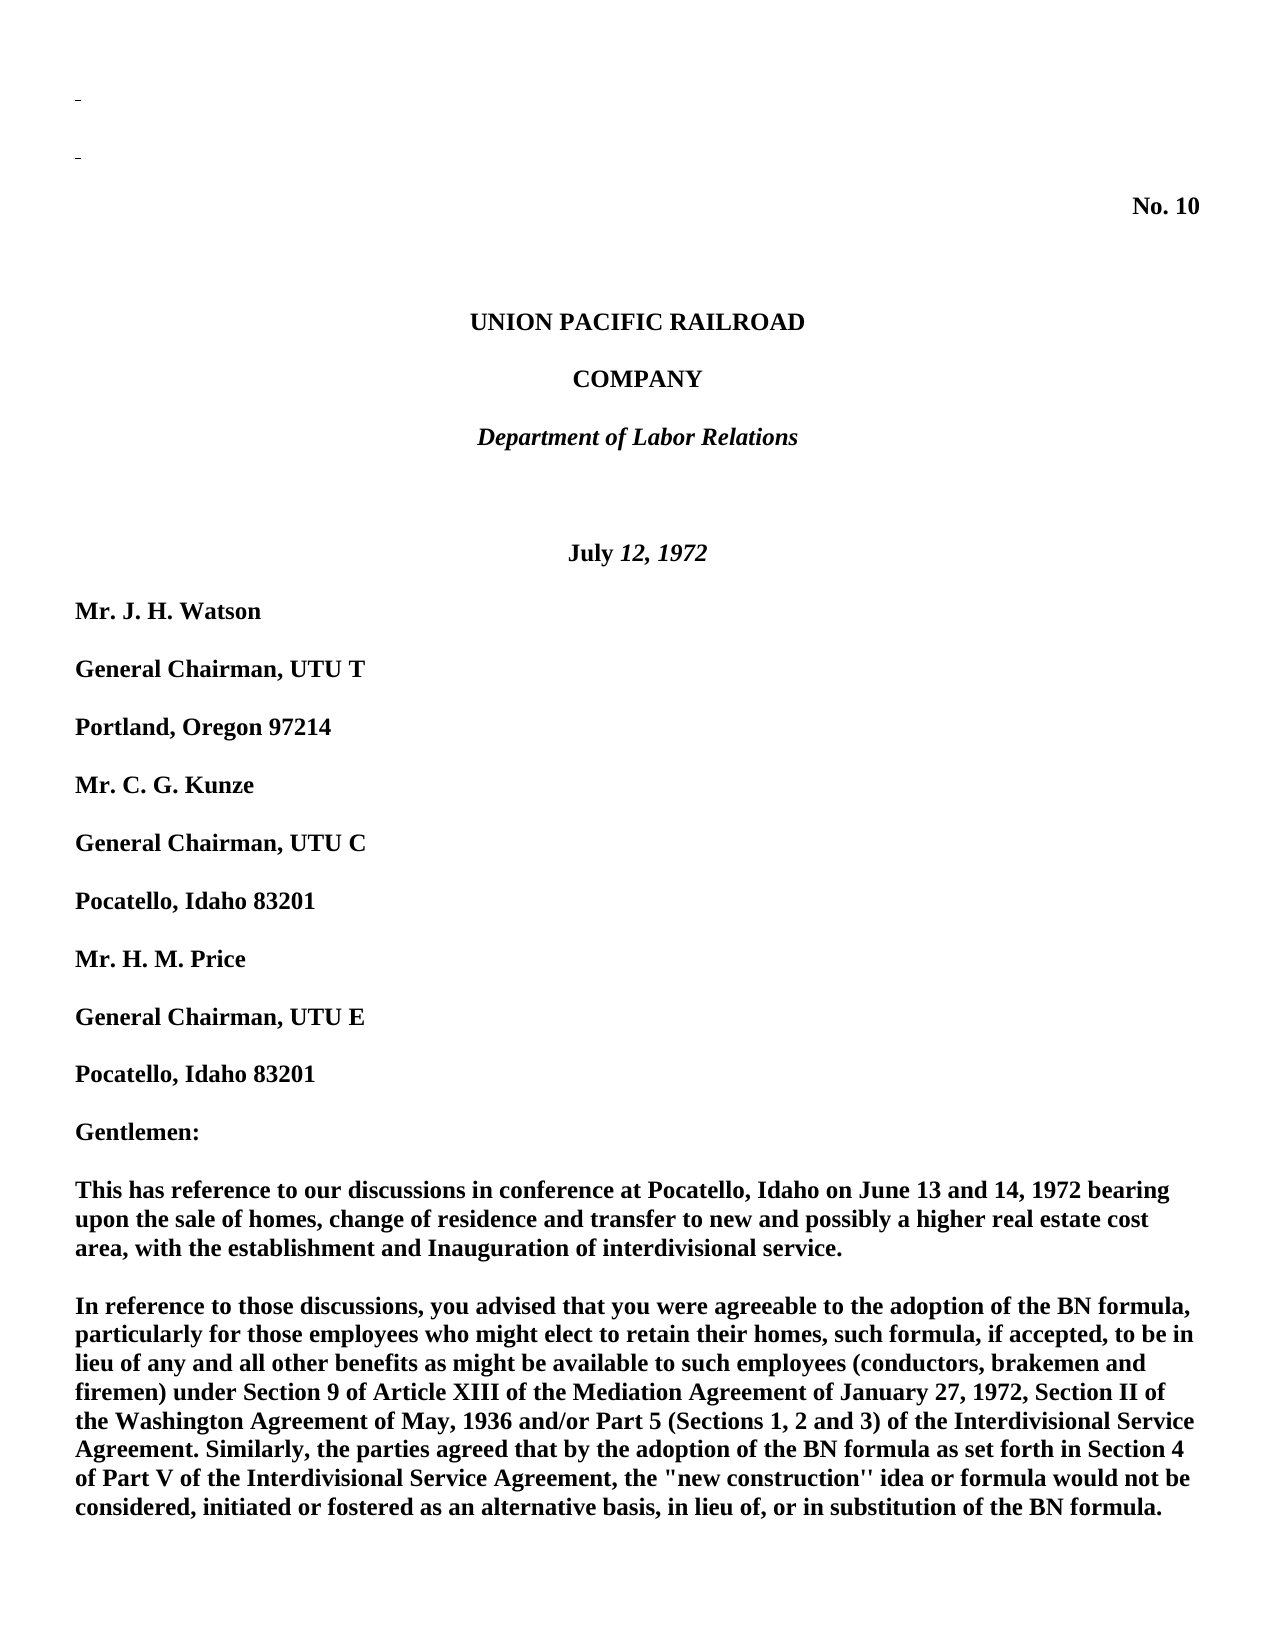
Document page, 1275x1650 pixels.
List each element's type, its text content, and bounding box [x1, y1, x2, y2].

text General Chairman, UTU T [75, 654, 1200, 683]
text Pocatello, Idaho 83201 [75, 886, 1200, 914]
text General Chairman, UTU E [75, 1002, 1200, 1030]
text Department of Labor Relations [75, 422, 1200, 451]
text General Chairman, UTU C [75, 828, 1200, 857]
text Mr. H. M. Price [75, 944, 1200, 972]
text UNION PACIFIC RAILROAD [75, 307, 1200, 335]
text Portland, Oregon 97214 [75, 712, 1200, 741]
text Pocatello, Idaho 83201 [75, 1059, 1200, 1088]
text This has reference to our discussions in conference at Pocatello, Idaho on June 13 and 14, 1972 bearing upon the sale of homes, change of residence and transfer to new and possibly a higher real estate cost area, with the establishment and Inauguration of interdivisional service. [75, 1175, 1200, 1262]
text COMPANY [75, 364, 1200, 393]
text Gentlemen: [75, 1117, 1200, 1146]
text Mr. J. H. Watson [75, 596, 1200, 625]
text In reference to those discussions, you advised that you were agreeable to the adoption of the BN formula, particularly for those employees who might elect to retain their homes, such formula, if accepted, to be in lieu of any and all other benefits as might be available to such employees (conductors, brakemen and firemen) under Section 9 of Article XIII of the Mediation Agreement of January 27, 1972, Section II of the Washington Agreement of May, 1936 and/or Part 5 (Sections 1, 2 and 3) of the Interdivisional Service Agreement. Similarly, the parties agreed that by the adoption of the BN formula as set forth in Section 4 of Part V of the Interdivisional Service Agreement, the "new construction'' idea or formula would not be considered, initiated or fostered as an alternative basis, in lieu of, or in substitution of the BN formula. [75, 1291, 1200, 1521]
text Mr. C. G. Kunze [75, 770, 1200, 799]
text July 12, 1972 [75, 538, 1200, 567]
text No. 10 [75, 191, 1200, 219]
